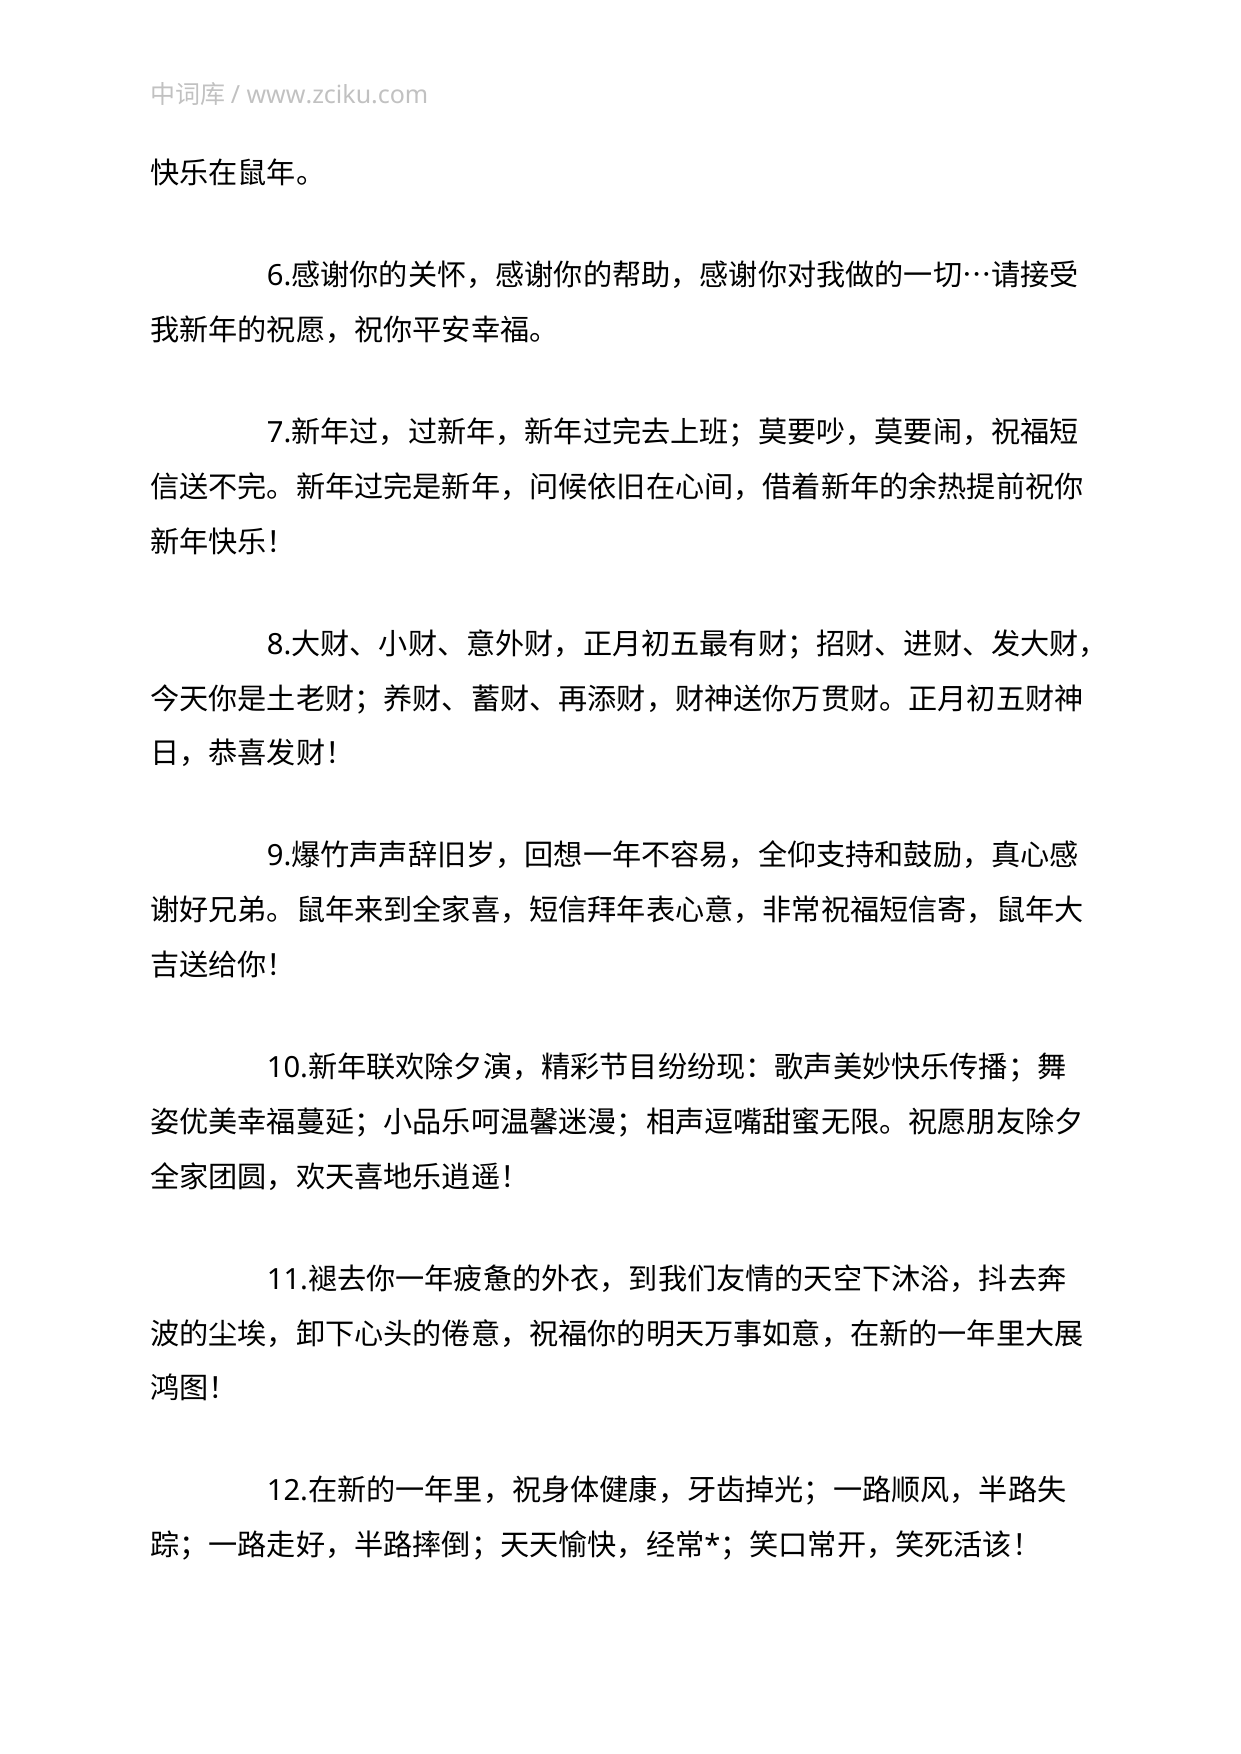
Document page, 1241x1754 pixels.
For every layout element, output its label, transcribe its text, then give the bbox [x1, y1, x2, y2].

text 6.感谢你的关怀，感谢你的帮助，感谢你对我做的一切…请接受我新年的祝愿，祝你平安幸福。 [150, 252, 1090, 349]
text 10.新年联欢除夕演，精彩节目纷纷现：歌声美妙快乐传播；舞姿优美幸福蔓延；小品乐呵温馨迷漫；相声逗嘴甜蜜无限。祝愿朋友除夕全家团圆，欢天喜地乐逍遥！ [150, 1043, 1090, 1196]
text 11.褪去你一年疲惫的外衣，到我们友情的天空下沐浴，抖去奔波的尘埃，卸下心头的倦意，祝福你的明天万事如意，在新的一年里大展鸿图！ [150, 1255, 1090, 1407]
text 8.大财、小财、意外财，正月初五最有财；招财、进财、发大财，今天你是土老财；养财、蓄财、再添财，财神送你万贯财。正月初五财神日，恭喜发财！ [150, 620, 1090, 772]
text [150, 150, 1090, 192]
text 12.在新的一年里，祝身体健康，牙齿掉光；一路顺风，半路失踪；一路走好，半路摔倒；天天愉快，经常*；笑口常开，笑死活该！ [150, 1467, 1090, 1564]
text 9.爆竹声声辞旧岁，回想一年不容易，全仰支持和鼓励，真心感谢好兄弟。鼠年来到全家喜，短信拜年表心意，非常祝福短信寄，鼠年大吉送给你！ [150, 832, 1090, 984]
text 7.新年过，过新年，新年过完去上班；莫要吵，莫要闹，祝福短信送不完。新年过完是新年，问候依旧在心间，借着新年的余热提前祝你新年快乐！ [150, 408, 1090, 561]
